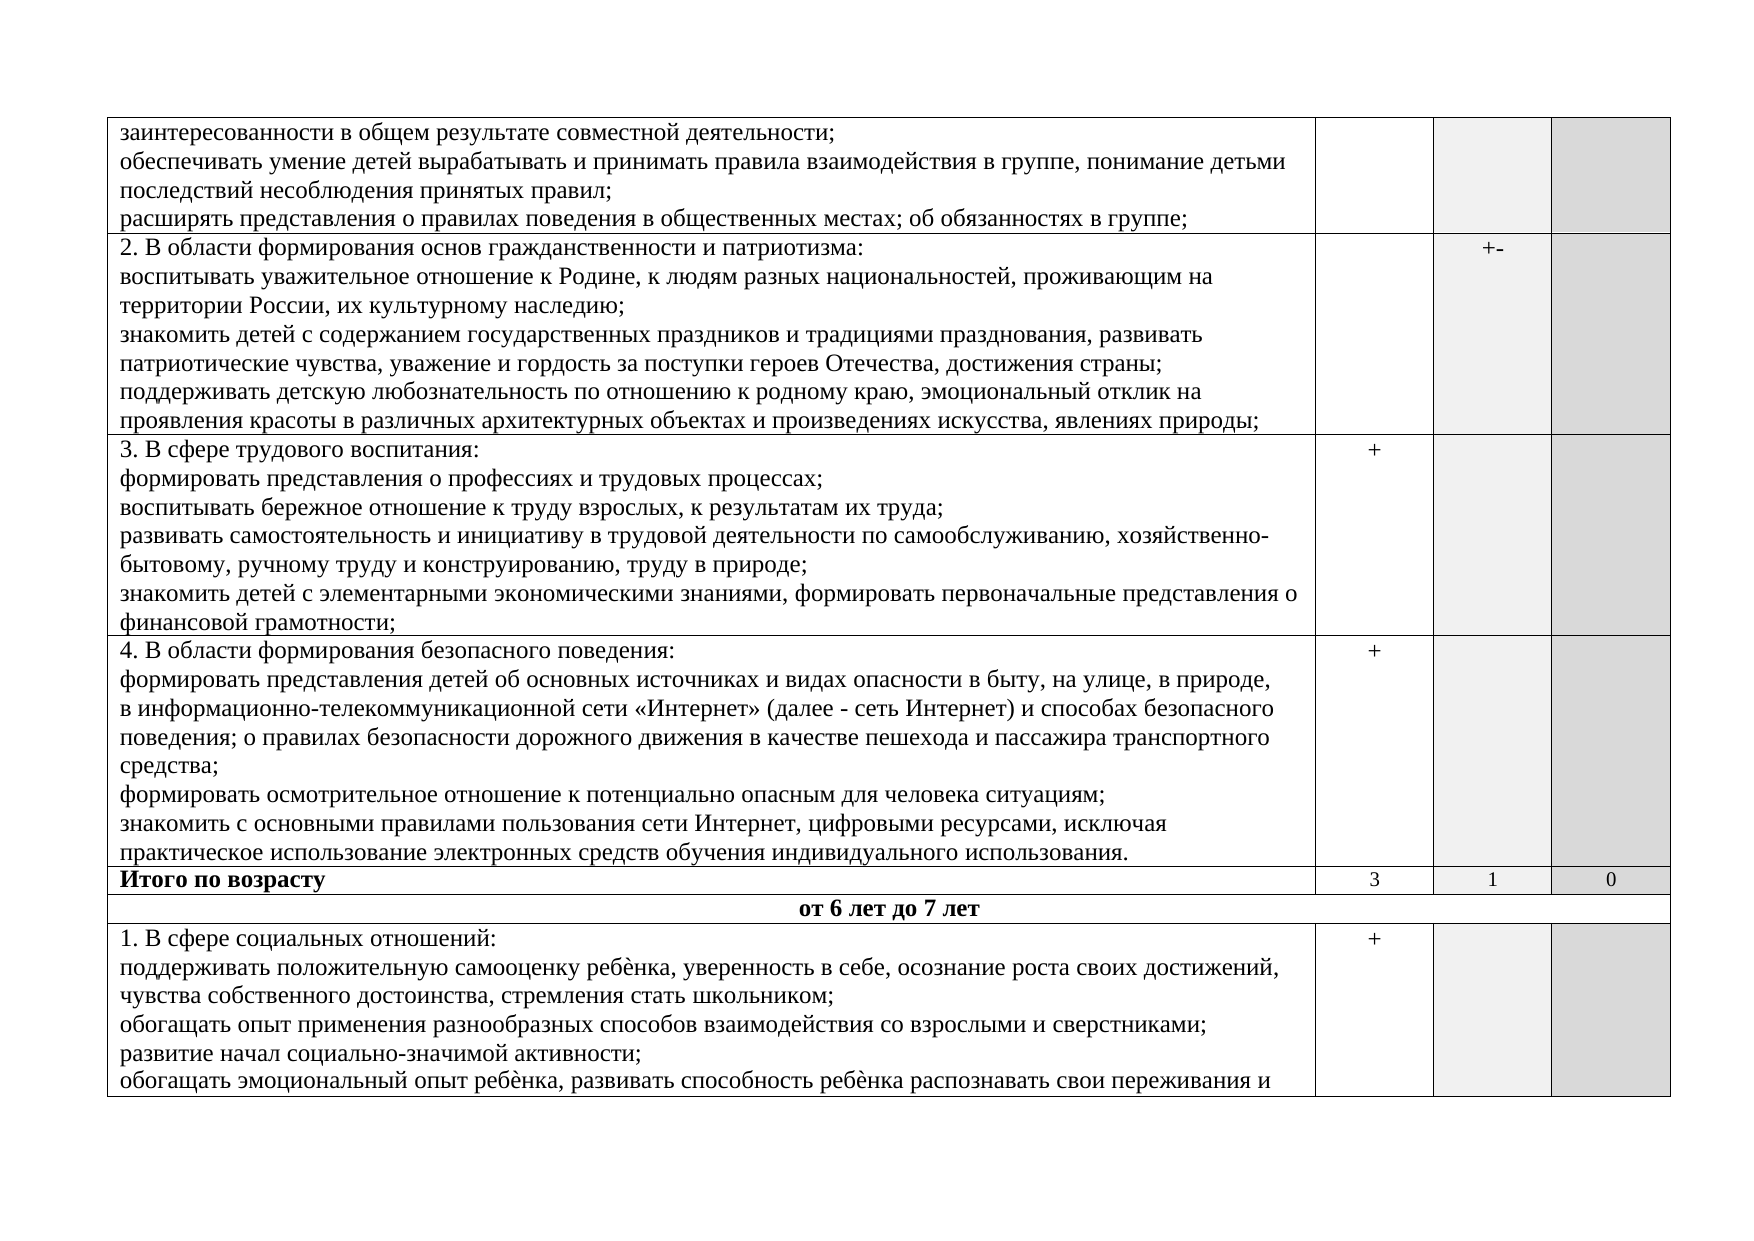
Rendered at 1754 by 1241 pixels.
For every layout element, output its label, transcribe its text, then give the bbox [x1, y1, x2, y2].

table_cell [1434, 924, 1551, 1096]
table_cell от 6 лет до 7 лет [108, 895, 1670, 923]
table_cell 0 [1552, 867, 1670, 894]
table_cell 1. В сфере социальных отношений: поддерживать положительную самооценку ребѐнка, уверенность в себе, осознание роста своих достижений, чувства собственного достоинства, стремления стать школьником; обогащать опыт применения разнообразных способов взаимодействия со взрослыми и сверстниками; развитие начал социально-значимой активности; обогащать эмоциональный опыт ребѐнка, развивать способность ребѐнка распознавать свои переживания и [108, 924, 1315, 1096]
table_header [1434, 118, 1551, 232]
table_cell 4. В области формирования безопасного поведения: формировать представления детей об основных источниках и видах опасности в быту, на улице, в природе, в информационно-телекоммуникационной сети «Интернет» (далее - сеть Интернет) и способах безопасного поведения; о правилах безопасности дорожного движения в качестве пешехода и пассажира транспортного средства; формировать осмотрительное отношение к потенциально опасным для человека ситуациям; знакомить с основными правилами пользования сети Интернет, цифровыми ресурсами, исключая практическое использование электронных средств обучения индивидуального использования. [108, 636, 1315, 866]
table_cell [1552, 636, 1670, 866]
table_cell 2. В области формирования основ гражданственности и патриотизма: воспитывать уважительное отношение к Родине, к людям разных национальностей, проживающим на территории России, их культурному наследию; знакомить детей с содержанием государственных праздников и традициями празднования, развивать патриотические чувства, уважение и гордость за поступки героев Отечества, достижения страны; поддерживать детскую любознательность по отношению к родному краю, эмоциональный отклик на проявления красоты в различных архитектурных объектах и произведениях искусства, явлениях природы; [108, 234, 1315, 434]
table_cell [1434, 636, 1551, 866]
table_cell [1434, 435, 1551, 635]
table_cell [1552, 234, 1670, 434]
table_cell + [1316, 924, 1433, 1096]
table_header заинтересованности в общем результате совместной деятельности; обеспечивать умение детей вырабатывать и принимать правила взаимодействия в группе, понимание детьми последствий несоблюдения принятых правил; расширять представления о правилах поведения в общественных местах; об обязанностях в группе; [108, 118, 1315, 232]
table_cell Итого по возрасту [108, 867, 1315, 894]
table_cell +- [1434, 234, 1551, 434]
table_cell 3 [1316, 867, 1433, 894]
table_cell 3. В сфере трудового воспитания: формировать представления о профессиях и трудовых процессах; воспитывать бережное отношение к труду взрослых, к результатам их труда; развивать самостоятельность и инициативу в трудовой деятельности по самообслуживанию, хозяйственно- бытовому, ручному труду и конструированию, труду в природе; знакомить детей с элементарными экономическими знаниями, формировать первоначальные представления о финансовой грамотности; [108, 435, 1315, 635]
table_cell + [1316, 435, 1433, 635]
table_cell + [1316, 636, 1433, 866]
table_cell 1 [1434, 867, 1551, 894]
table_header [1552, 118, 1670, 232]
table_cell [1552, 924, 1670, 1096]
table_header [1316, 118, 1433, 232]
table_cell [1316, 234, 1433, 434]
table_cell [1552, 435, 1670, 635]
